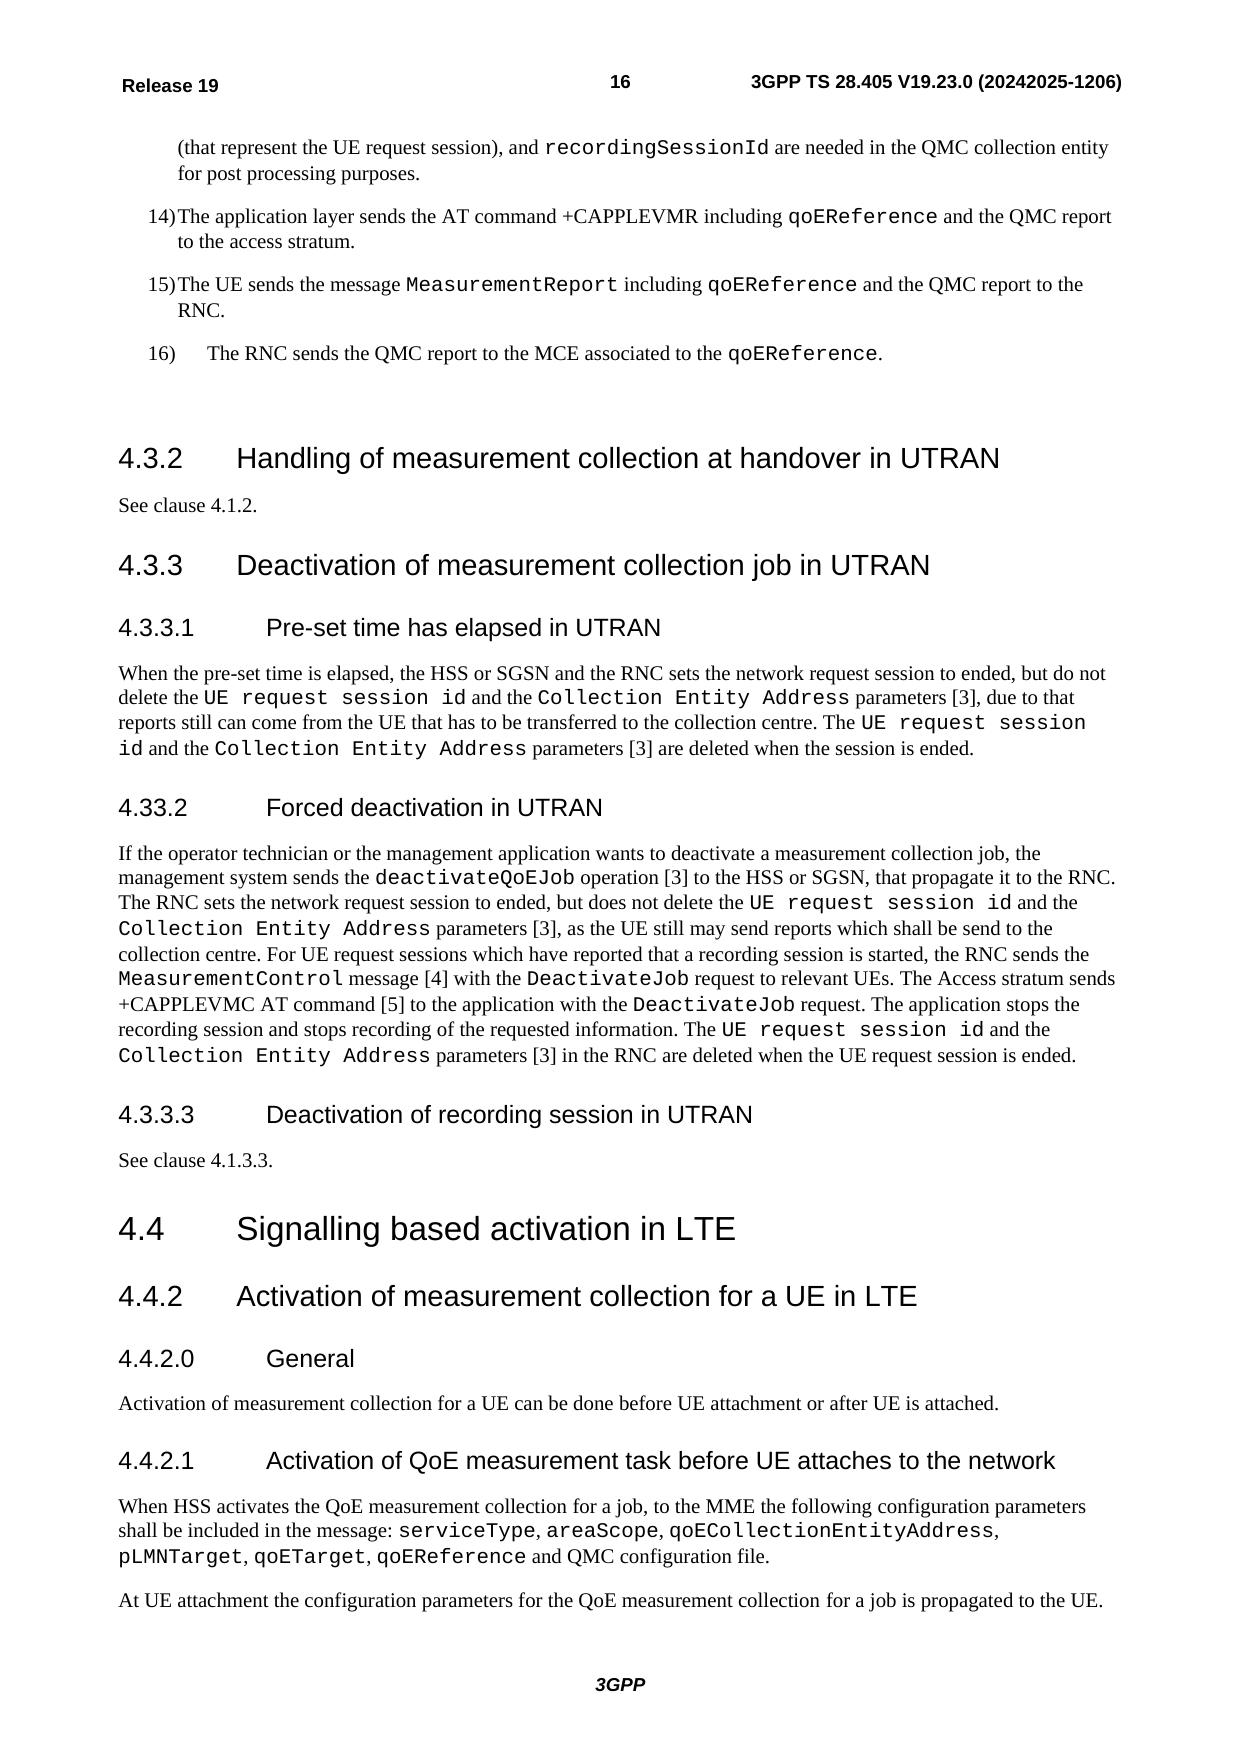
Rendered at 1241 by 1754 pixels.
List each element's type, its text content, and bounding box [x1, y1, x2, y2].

subtitle 4.4.2.1 Activation of QoE measurement task before UE attaches to the network [118, 1446, 1122, 1475]
text See clause 4.1.2. [118, 493, 1122, 517]
text 14) The application layer sends the AT command +CAPPLEVMR including qoEReference and the QMC report to the access stratum. [148, 204, 1122, 253]
text At UE attachment the configuration parameters for the QoE measurement collection for a job is propagated to the UE. [118, 1588, 1122, 1612]
subtitle 4.3.3.3 Deactivation of recording session in UTRAN [118, 1100, 1122, 1129]
subtitle 4.3.2 Handling of measurement collection at handover in UTRAN [118, 441, 1122, 474]
text See clause 4.1.3.3. [118, 1147, 1122, 1172]
text If the operator technician or the management application wants to deactivate a measurement collection job, the management system sends the deactivateQoEJob operation [3] to the HSS or SGSN, that propagate it to the RNC. The RNC sets the network request session to ended, but does not delete the UE request session id and the Collection Entity Address parameters [3], as the UE still may send reports which shall be send to the collection centre. For UE request sessions which have reported that a recording session is started, the RNC sends the MeasurementControl message [4] with the DeactivateJob request to relevant UEs. The Access stratum sends +CAPPLEVMC AT command [5] to the application with the DeactivateJob request. The application stops the recording session and stops recording of the requested information. The UE request session id and the Collection Entity Address parameters [3] in the RNC are deleted when the UE request session is ended. [118, 841, 1122, 1069]
text 16) The RNC sends the QMC report to the MCE associated to the qoEReference. [148, 341, 1122, 367]
subtitle 4.3.3 Deactivation of measurement collection job in UTRAN [118, 548, 1122, 582]
subtitle 4.4 Signalling based activation in LTE [118, 1209, 1122, 1247]
subtitle 4.3.3.1 Pre-set time has elapsed in UTRAN [118, 613, 1122, 642]
subtitle 4.33.2 Forced deactivation in UTRAN [118, 793, 1122, 822]
text Activation of measurement collection for a UE can be done before UE attachment or after UE is attached. [118, 1391, 1122, 1415]
text When HSS activates the QoE measurement collection for a job, to the MME the following configuration parameters shall be included in the message: serviceType, areaScope, qoECollectionEntityAddress, pLMNTarget, qoETarget, qoEReference and QMC configuration file. [118, 1494, 1122, 1569]
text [148, 135, 1122, 185]
text When the pre-set time is elapsed, the HSS or SGSN and the RNC sets the network request session to ended, but do not delete the UE request session id and the Collection Entity Address parameters [3], due to that reports still can come from the UE that has to be transferred to the collection centre. The UE request session id and the Collection Entity Address parameters [3] are deleted when the session is ended. [118, 661, 1122, 762]
subtitle 4.4.2.0 General [118, 1343, 1122, 1372]
text 15) The UE sends the message MeasurementReport including qoEReference and the QMC report to the RNC. [148, 272, 1122, 322]
subtitle 4.4.2 Activation of measurement collection for a UE in LTE [118, 1279, 1122, 1312]
